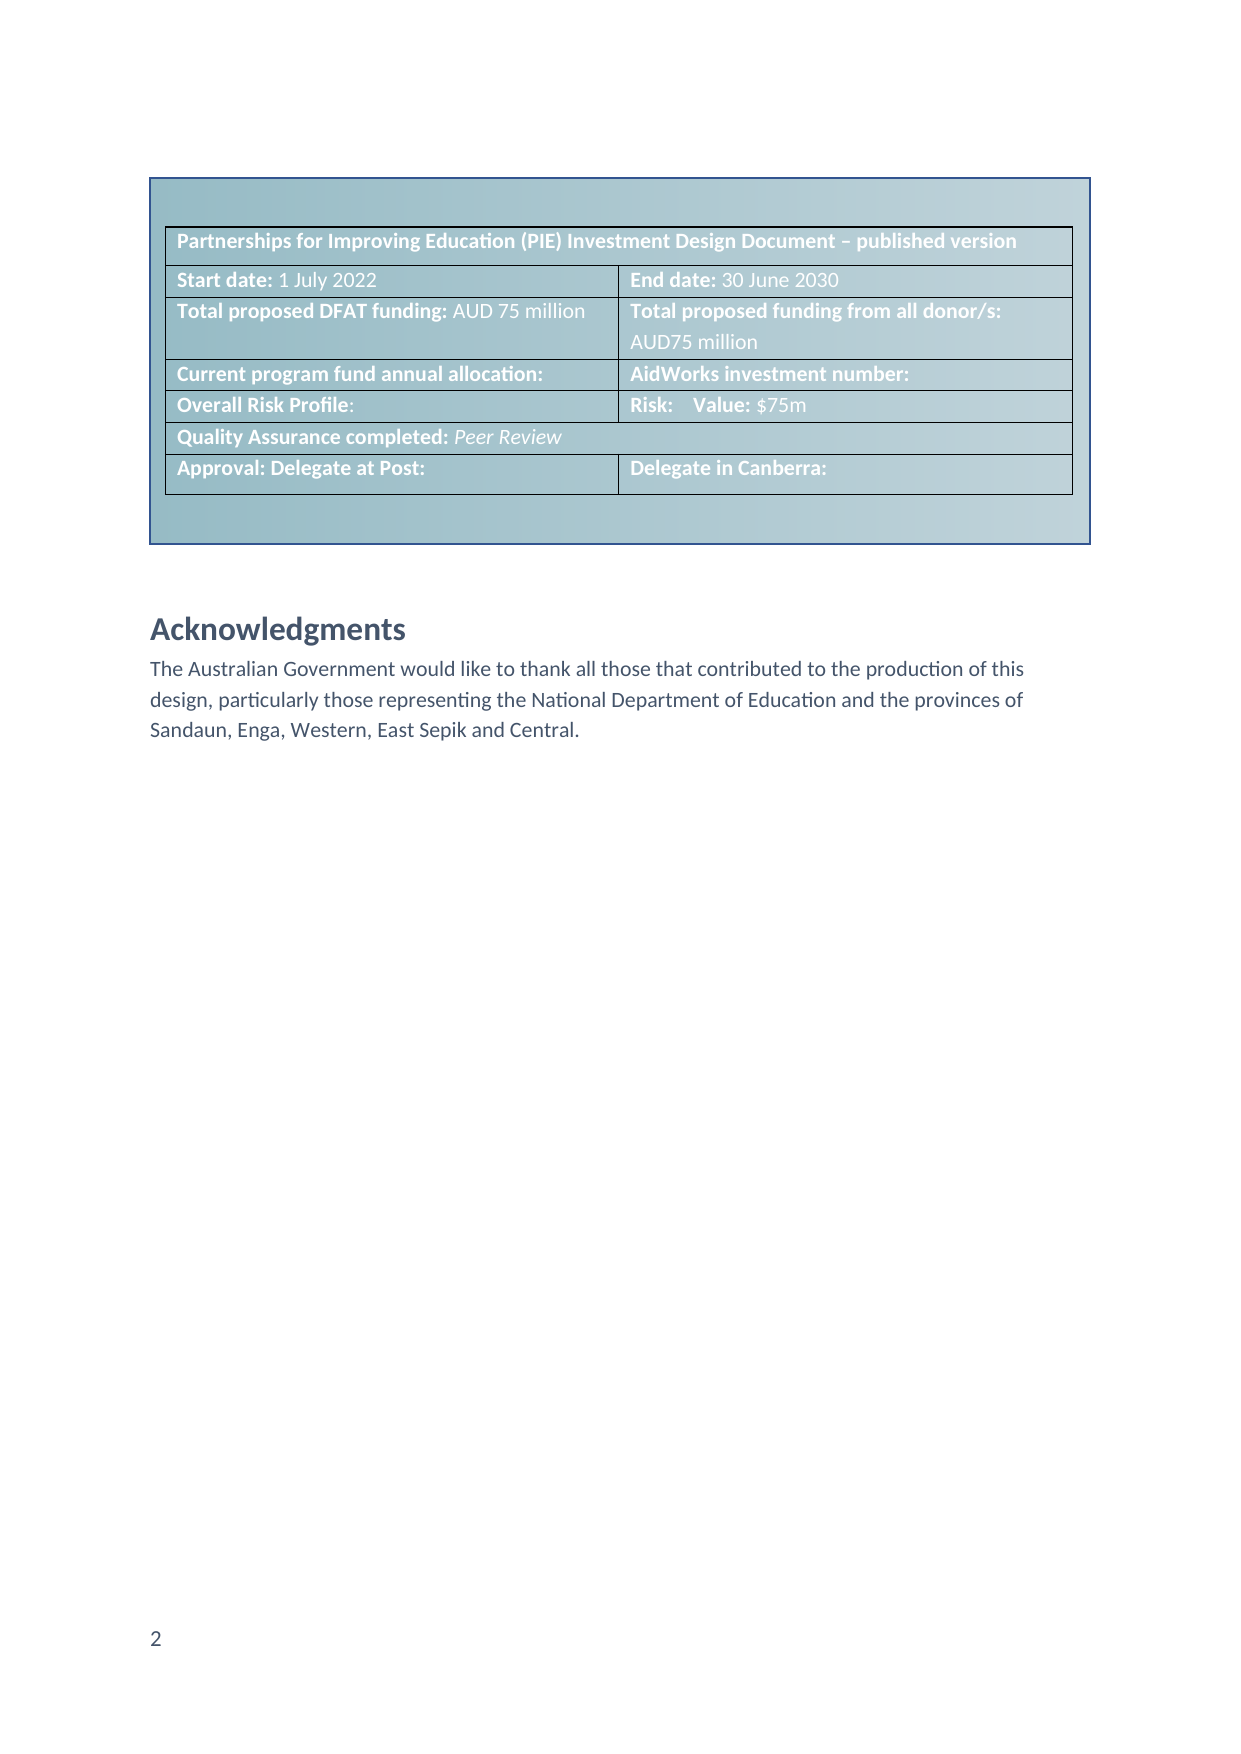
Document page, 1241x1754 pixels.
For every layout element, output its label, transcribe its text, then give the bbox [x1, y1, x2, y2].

text The Australian Government would like to thank all those that contributed to the production of this design, particularly those representing the National Department of Education and the provinces of Sandaun, Enga, Western, East Sepik and Central. [150, 655, 1090, 743]
text Acknowledgments [150, 608, 1090, 649]
